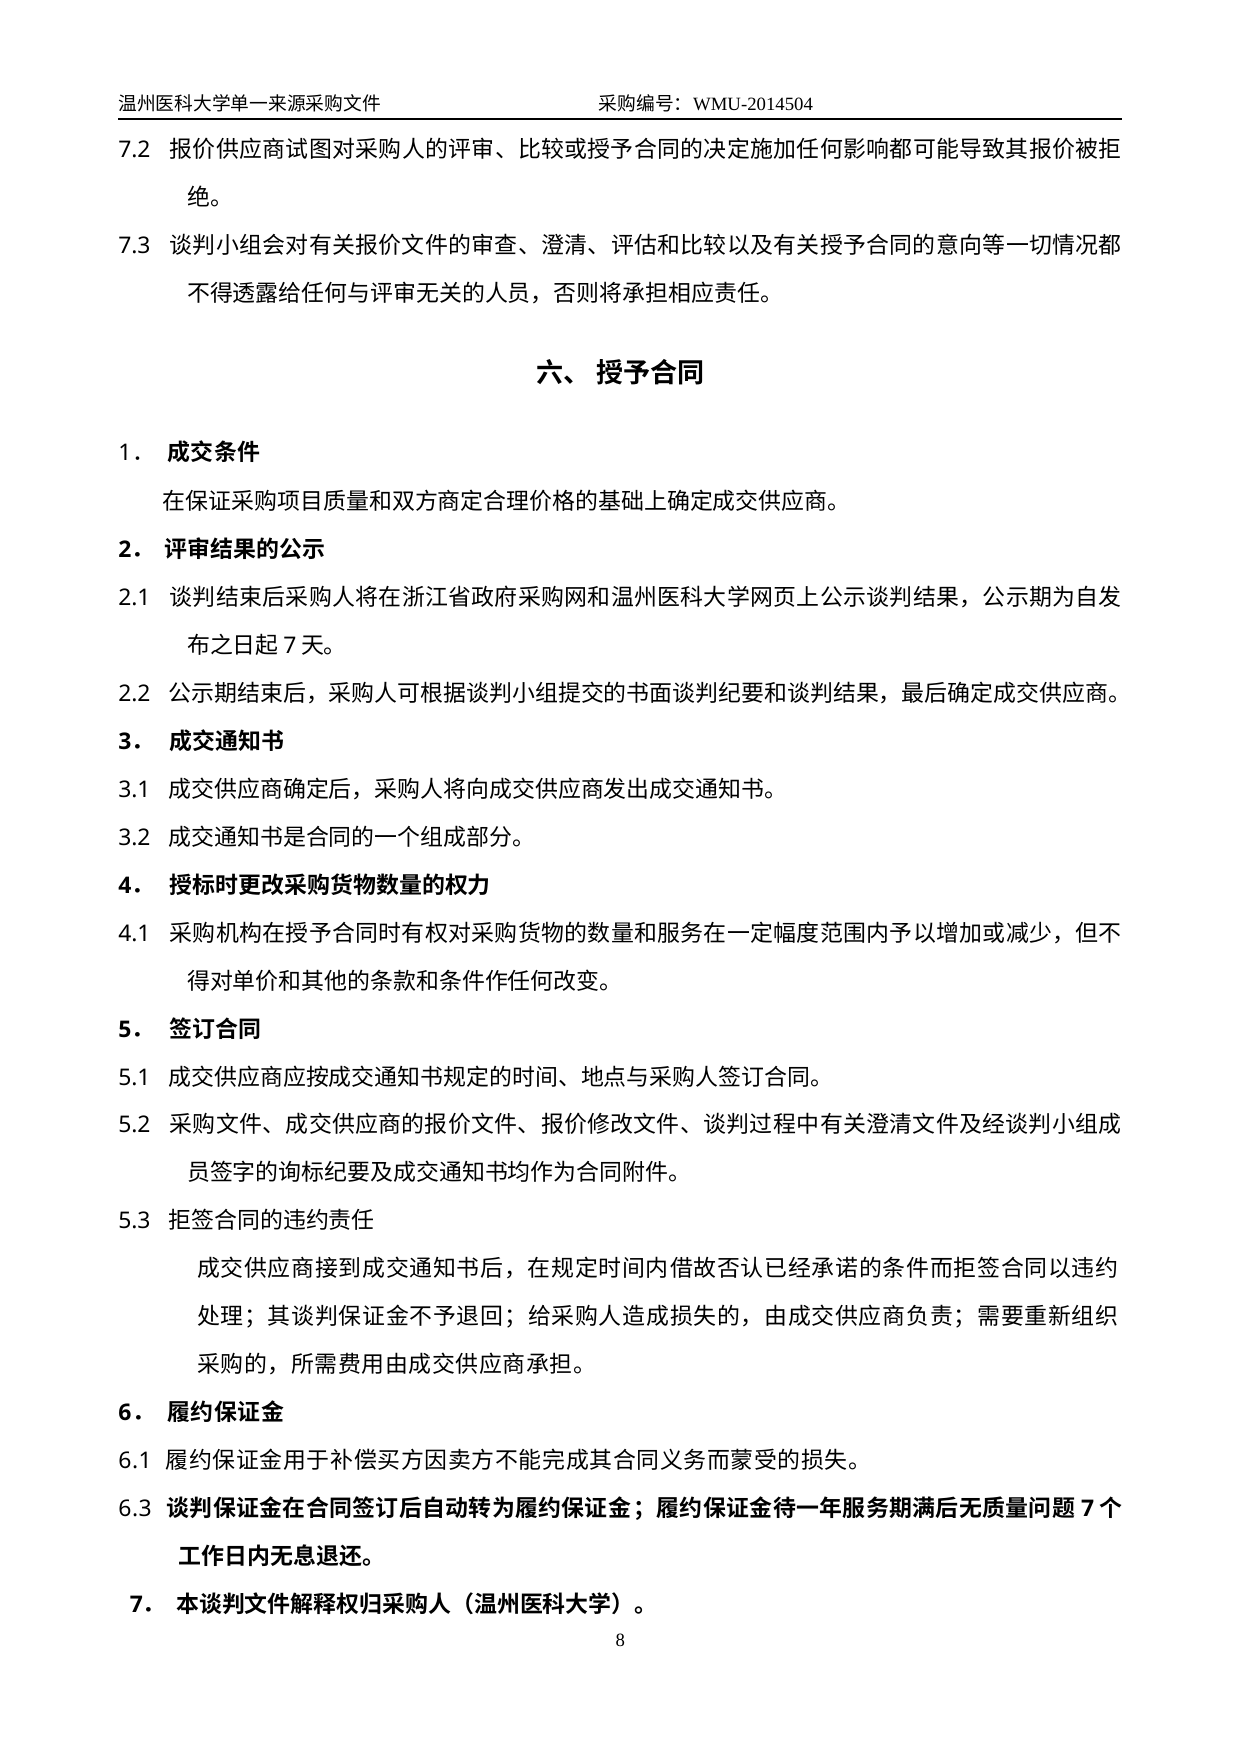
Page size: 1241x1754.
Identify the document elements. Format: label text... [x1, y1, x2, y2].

text 4． 授标时更改采购货物数量的权力 [118, 855, 1122, 903]
text 7． 本谈判文件解释权归采购人（温州医科大学）。 [118, 1574, 1122, 1622]
text 4.1 采购机构在授予合同时有权对采购货物的数量和服务在一定幅度范围内予以增加或减少，但不得对单价和其他的条款和条件作任何改变。 [118, 903, 1122, 999]
text 在保证采购项目质量和双方商定合理价格的基础上确定成交供应商。 [143, 469, 1122, 519]
text 7.2 报价供应商试图对采购人的评审、比较或授予合同的决定施加任何影响都可能导致其报价被拒绝。 [118, 120, 1122, 215]
text 5.3 拒签合同的违约责任 [118, 1190, 1122, 1238]
text 1． 成交条件 [118, 422, 1122, 469]
text 3． 成交通知书 [118, 711, 1122, 759]
text 5.2 采购文件、成交供应商的报价文件、报价修改文件、谈判过程中有关澄清文件及经谈判小组成员签字的询标纪要及成交通知书均作为合同附件。 [118, 1094, 1122, 1190]
text 6． 履约保证金 [118, 1382, 1122, 1430]
text 7.3 谈判小组会对有关报价文件的审查、澄清、评估和比较以及有关授予合同的意向等一切情况都不得透露给任何与评审无关的人员，否则将承担相应责任。 [118, 215, 1122, 311]
text 6.3 谈判保证金在合同签订后自动转为履约保证金；履约保证金待一年服务期满后无质量问题7个工作日内无息退还。 [118, 1478, 1122, 1574]
text 3.2 成交通知书是合同的一个组成部分。 [118, 807, 1122, 855]
text 5． 签订合同 [118, 999, 1122, 1047]
text 5.1 成交供应商应按成交通知书规定的时间、地点与采购人签订合同。 [118, 1047, 1122, 1094]
text 2． 评审结果的公示 [118, 519, 1122, 567]
text 六、 授予合同 [118, 340, 1122, 392]
text 3.1 成交供应商确定后，采购人将向成交供应商发出成交通知书。 [118, 759, 1122, 807]
text 2.1 谈判结束后采购人将在浙江省政府采购网和温州医科大学网页上公示谈判结果，公示期为自发布之日起7天。 [118, 567, 1122, 663]
text 6.1 履约保证金用于补偿买方因卖方不能完成其合同义务而蒙受的损失。 [118, 1430, 1122, 1478]
text 2.2 公示期结束后，采购人可根据谈判小组提交的书面谈判纪要和谈判结果，最后确定成交供应商。 [118, 663, 1122, 711]
text 成交供应商接到成交通知书后，在规定时间内借故否认已经承诺的条件而拒签合同以违约处理；其谈判保证金不予退回；给采购人造成损失的，由成交供应商负责；需要重新组织采购的，所需费用由成交供应商承担。 [197, 1238, 1122, 1382]
